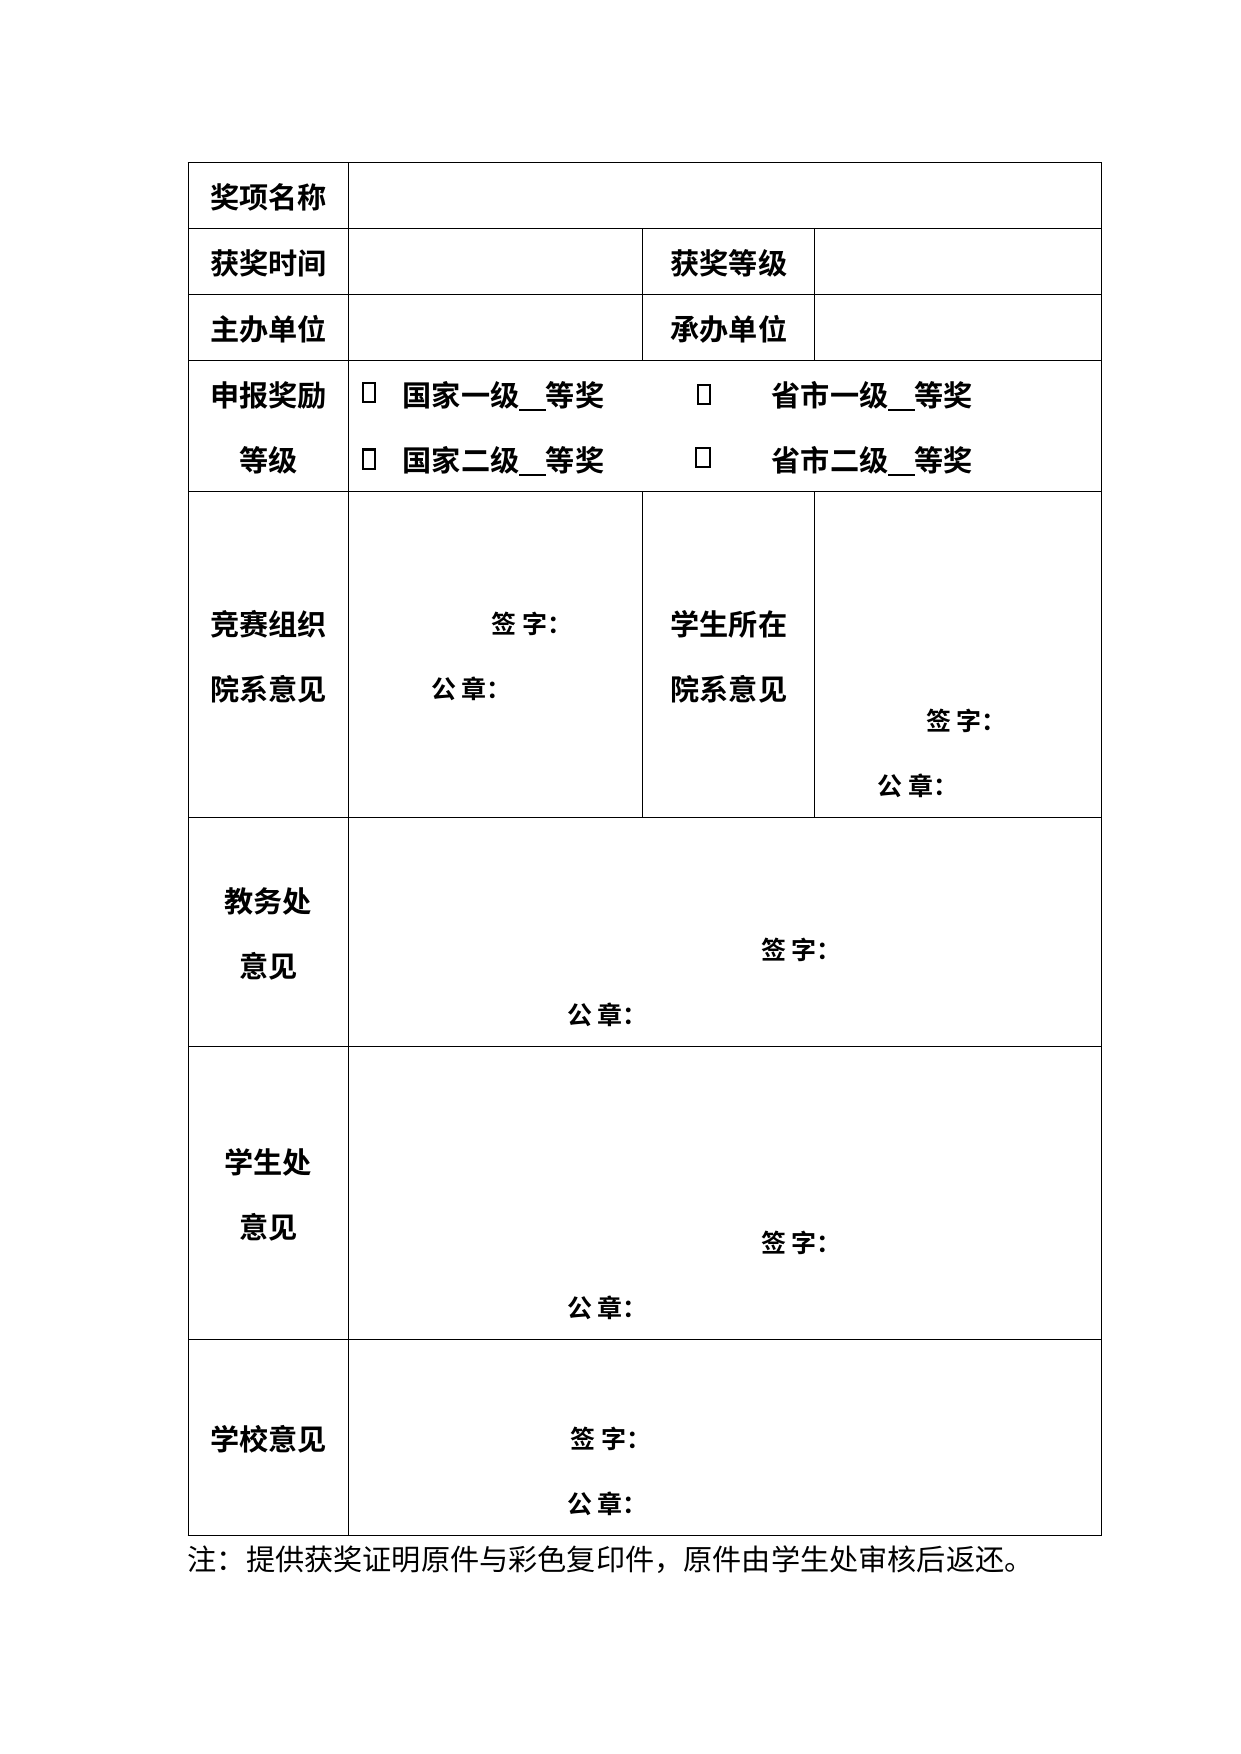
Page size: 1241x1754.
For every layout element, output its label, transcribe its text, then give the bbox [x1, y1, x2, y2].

table_cell 获奖等级 [643, 229, 814, 294]
table_cell 签 字： 公 章： [349, 818, 1101, 1046]
table_cell 签 字： 公 章： [349, 492, 642, 817]
table_cell 主办单位 [189, 295, 348, 360]
table_cell 国家一级 等奖 国家二级 等奖 [349, 361, 643, 491]
table_cell 签 字： 公 章： [815, 492, 1101, 817]
table_cell [349, 229, 642, 294]
table_cell 省市一级 等奖 省市二级 等奖 [643, 361, 1101, 491]
table_cell [349, 163, 1101, 228]
table_cell [349, 295, 642, 360]
table_cell 教务处 意见 [189, 818, 348, 1046]
table_cell 竞赛组织院系意见 [189, 492, 348, 817]
table_cell 获奖时间 [189, 229, 348, 294]
table_cell 申报奖励等级 [189, 361, 348, 491]
table_cell 奖项名称 [189, 163, 348, 228]
table_cell [815, 229, 1101, 294]
table_cell 学生所在 院系意见 [643, 492, 814, 817]
table_cell 承办单位 [643, 295, 814, 360]
table_cell 学校意见 [189, 1340, 348, 1535]
table_cell 签 字： 公 章： [349, 1340, 1101, 1535]
table_cell [815, 295, 1101, 360]
table_cell 学生处 意见 [189, 1047, 348, 1339]
table_cell 签 字： 公 章： [349, 1047, 1101, 1339]
text 注：提供获奖证明原件与彩色复印件，原件由学生处审核后返还。 [187, 1536, 1053, 1579]
